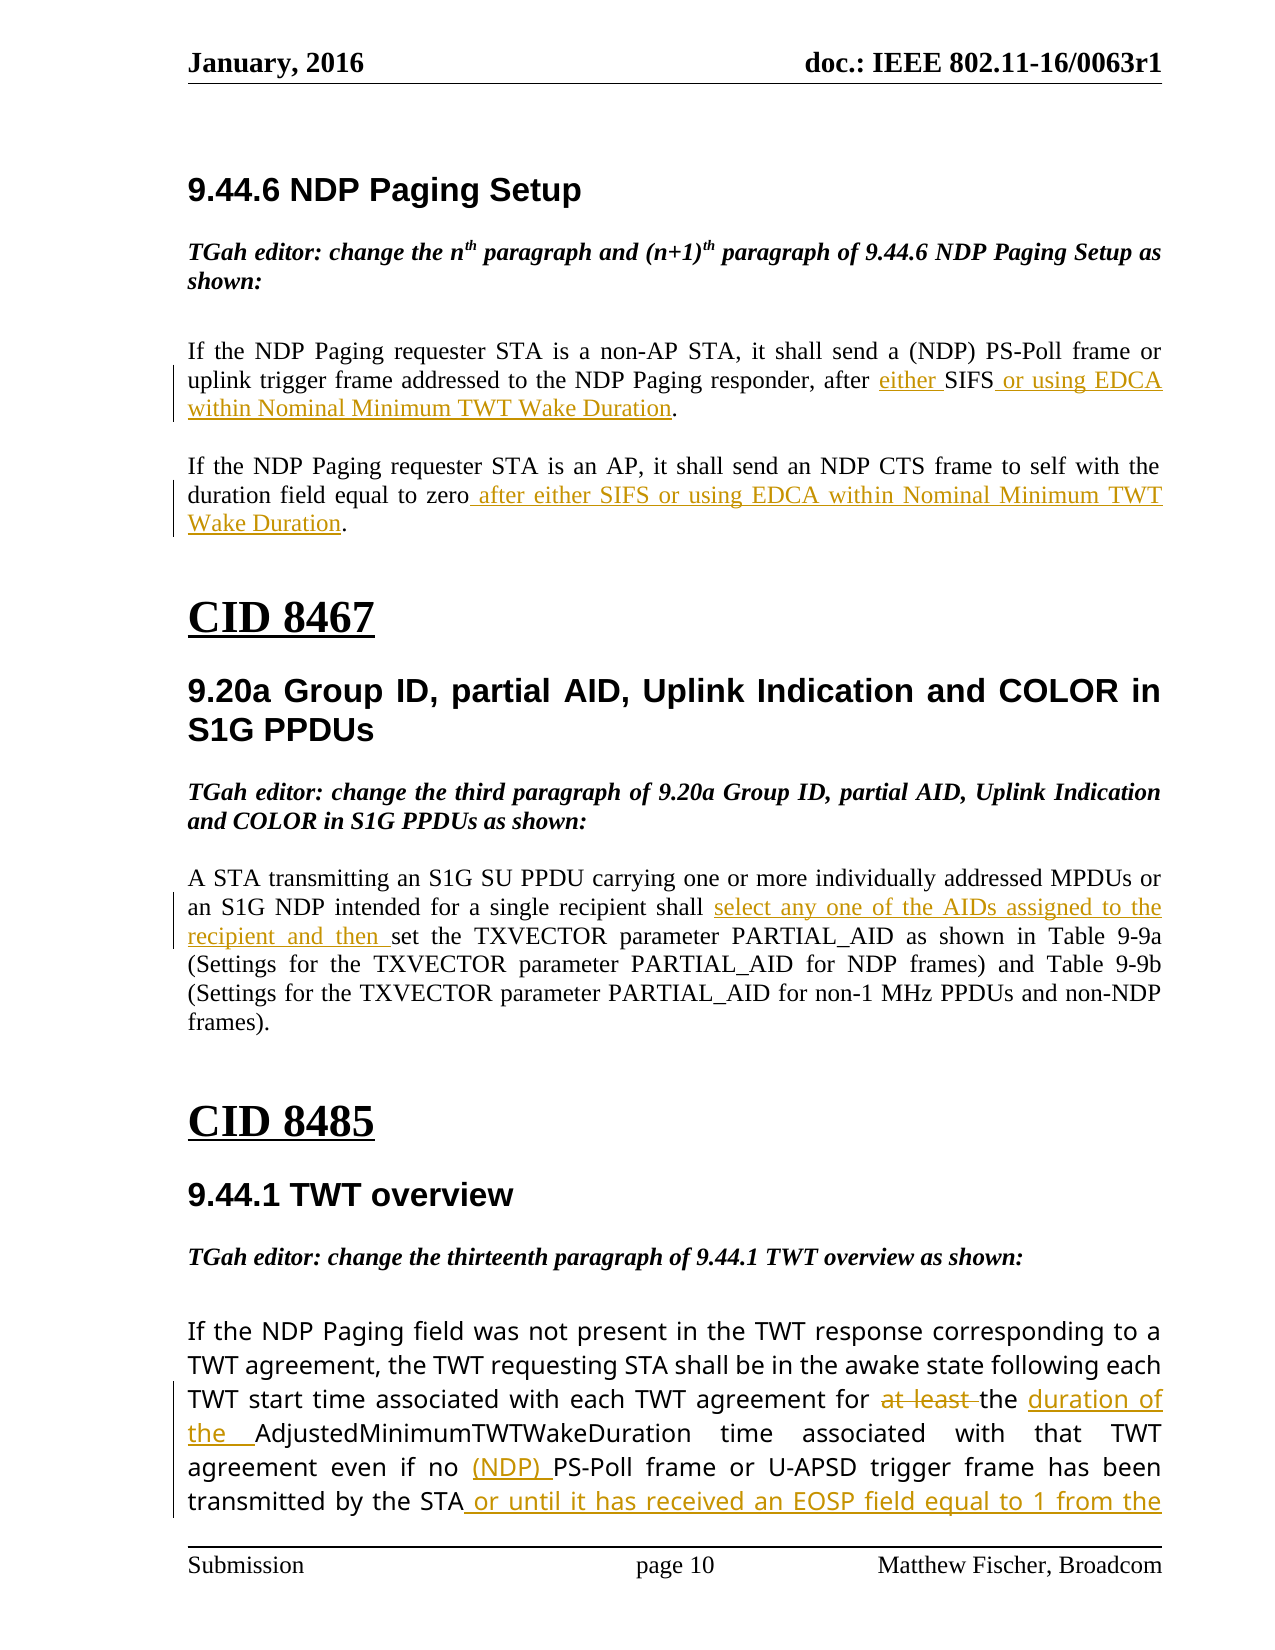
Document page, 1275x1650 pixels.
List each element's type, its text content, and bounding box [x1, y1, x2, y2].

text A STA transmitting an S1G SU PPDU carrying one or more individually addressed MPDUs or an S1G NDP intended for a single recipient shall set the TXVECTOR parameter PARTIAL_AID as shown in Table 9-9a (Settings for the TXVECTOR parameter PARTIAL_AID for NDP frames) and Table 9-9b (Settings for the TXVECTOR parameter PARTIAL_AID for non-1 MHz PPDUs and non-NDP frames). [187, 863, 1162, 1036]
text 9.44.6 NDP Paging Setup [187, 170, 1162, 208]
text TGah editor: change the third paragraph of 9.20a Group ID, partial AID, Uplink Indication and COLOR in S1G PPDUs as shown: [187, 777, 1162, 834]
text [187, 1313, 1162, 1518]
text TGah editor: change the thirteenth paragraph of 9.44.1 TWT overview as shown: [187, 1242, 1162, 1271]
text If the NDP Paging requester STA is a non-AP STA, it shall send a (NDP) PS-Poll frame or uplink trigger frame addressed to the NDP Paging responder, after SIFS. [187, 336, 1162, 422]
text If the NDP Paging requester STA is an AP, it shall send an NDP CTS frame to self with the duration field equal to zero. [187, 451, 1162, 537]
text CID 8485 [187, 1093, 1162, 1146]
text TGah editor: change the nth paragraph and (n+1)th paragraph of 9.44.6 NDP Paging Setup as shown: [187, 237, 1162, 295]
text 9.44.1 TWT overview [187, 1175, 1162, 1213]
text 9.20a Group ID, partial AID, Uplink Indication and COLOR in S1G PPDUs [187, 671, 1162, 748]
text CID 8467 [187, 590, 1162, 643]
